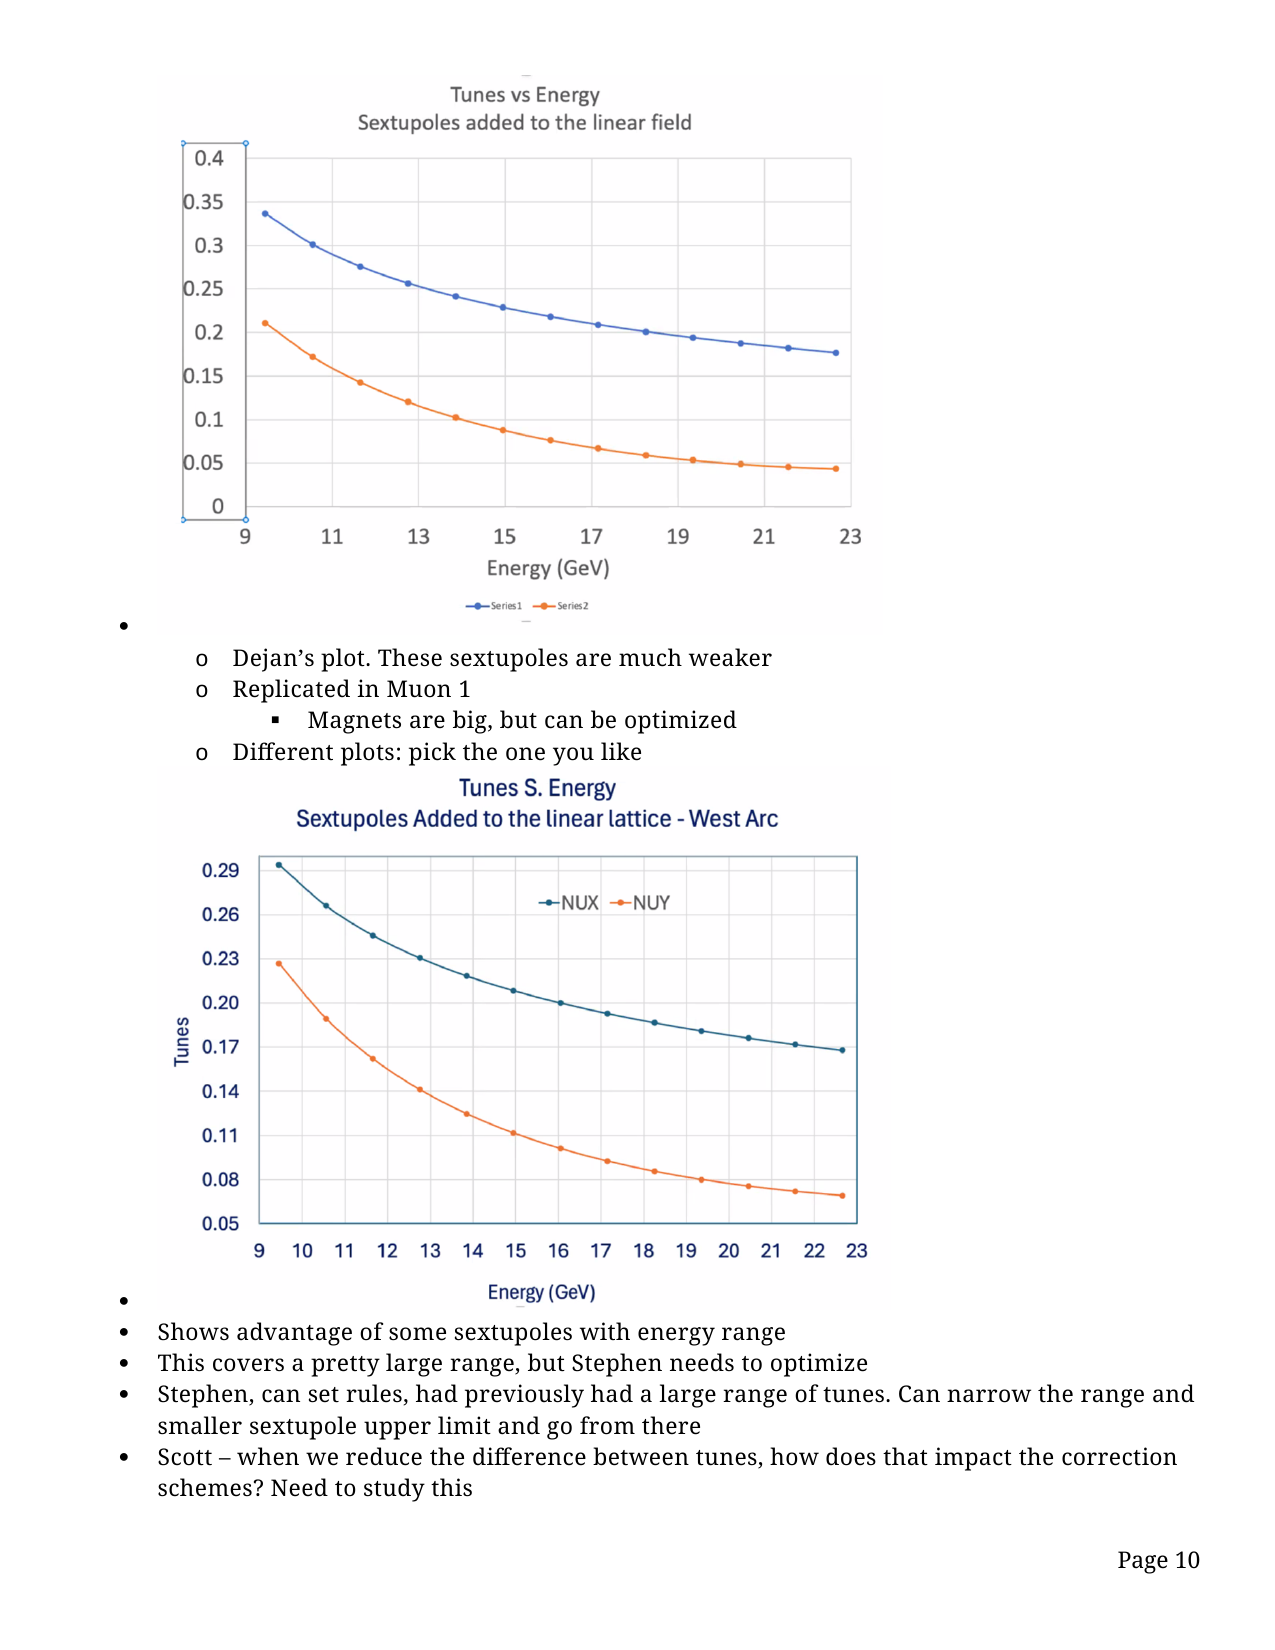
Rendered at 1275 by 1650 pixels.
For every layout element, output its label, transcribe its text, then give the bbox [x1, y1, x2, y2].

picture [157, 766, 892, 1310]
list Magnets are big, but can be optimized [270, 704, 1200, 735]
list Dejan’s plot. These sextupoles are much weaker [195, 641, 1200, 673]
list Scott – when we reduce the difference between tunes, how does that impact the correction schemes? Need to study this [120, 1441, 1200, 1503]
picture [157, 75, 884, 635]
list Replicated in Muon 1 [195, 673, 1200, 704]
list Stephen, can set rules, had previously had a large range of tunes. Can narrow the range and smaller sextupole upper limit and go from there [120, 1378, 1200, 1441]
list This covers a pretty large range, but Stephen needs to optimize [120, 1347, 1200, 1378]
list Different plots: pick the one you like [195, 735, 1200, 767]
list Shows advantage of some sextupoles with energy range [120, 1316, 1200, 1347]
